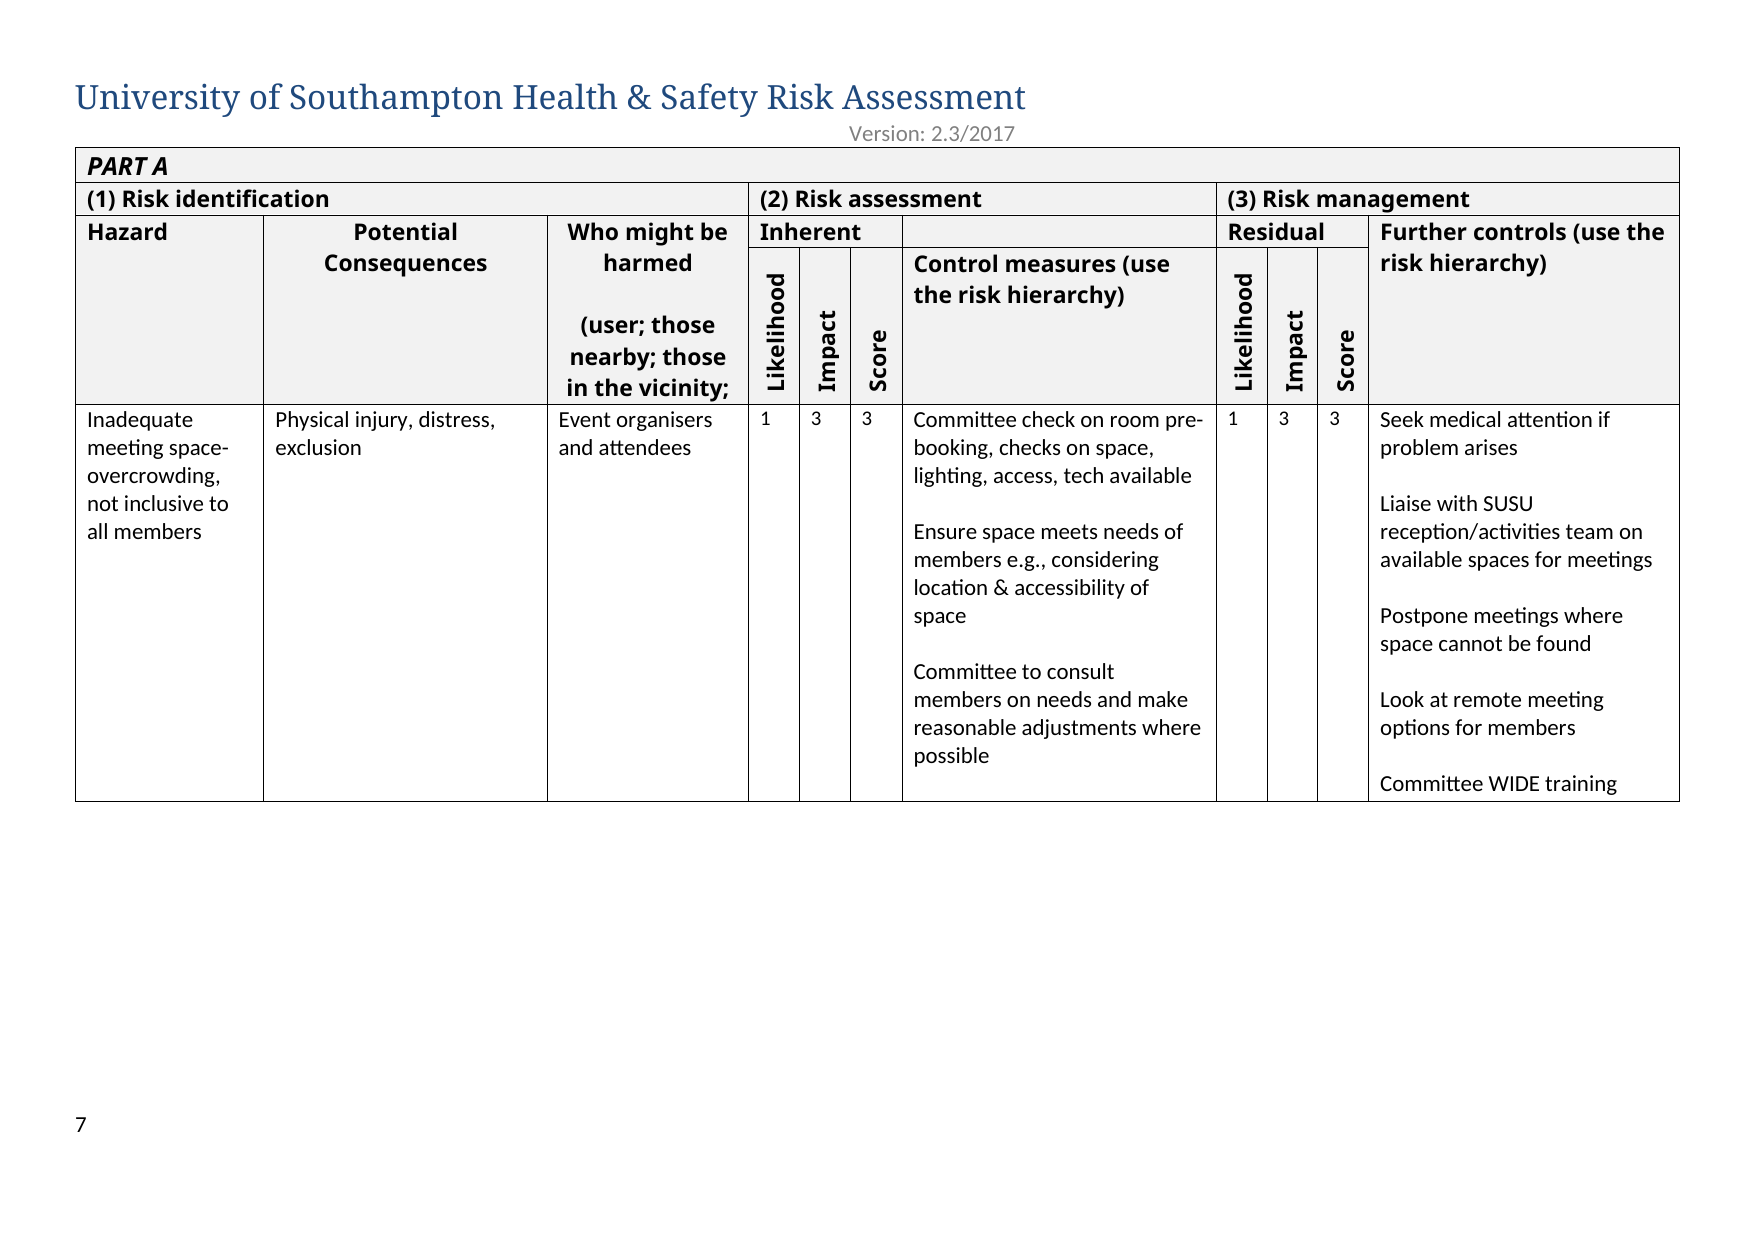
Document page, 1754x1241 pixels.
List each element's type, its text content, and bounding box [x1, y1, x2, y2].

table_cell Inherent [749, 216, 902, 247]
table_cell Who might be harmed (user; those nearby; those in the vicinity; members of the public) [548, 216, 748, 404]
table_cell Inadequate meeting space- overcrowding, not inclusive to all members [76, 405, 263, 801]
table_cell Score [1318, 248, 1368, 404]
table_cell Impact [800, 248, 850, 404]
table_cell Committee check on room pre-booking, checks on space, lighting, access, tech available Ensure space meets needs of members e.g., considering location & accessibility of space Committee to consult members on needs and make reasonable adjustments where possible [903, 405, 1216, 801]
table_cell Further controls (use the risk hierarchy) [1369, 216, 1679, 404]
table_cell Seek medical attention if problem arises Liaise with SUSU reception/activities team on available spaces for meetings Postpone meetings where space cannot be found Look at remote meeting options for members Committee WIDE training [1369, 405, 1679, 801]
table_cell [903, 216, 1216, 247]
table_cell 1 [1217, 405, 1267, 801]
table_cell (1) Risk identification [76, 183, 748, 214]
table_cell Control measures (use the risk hierarchy) [903, 248, 1216, 404]
table_cell 3 [800, 405, 850, 801]
table_cell Potential Consequences [264, 216, 547, 404]
table_cell Hazard [76, 216, 263, 404]
table_cell Likelihood [749, 248, 799, 404]
table_cell Physical injury, distress, exclusion [264, 405, 547, 801]
table_cell 3 [1268, 405, 1317, 801]
table_cell Impact [1268, 248, 1317, 404]
table_cell 1 [749, 405, 799, 801]
table_cell Event organisers and attendees [548, 405, 748, 801]
table_cell Residual [1217, 216, 1368, 247]
table_cell 3 [851, 405, 902, 801]
table_cell Likelihood [1217, 248, 1267, 404]
table_cell (3) Risk management [1217, 183, 1679, 214]
table_cell (2) Risk assessment [749, 183, 1216, 214]
table_cell 3 [1318, 405, 1368, 801]
table_cell Score [851, 248, 902, 404]
table_header PART A [76, 148, 1679, 182]
